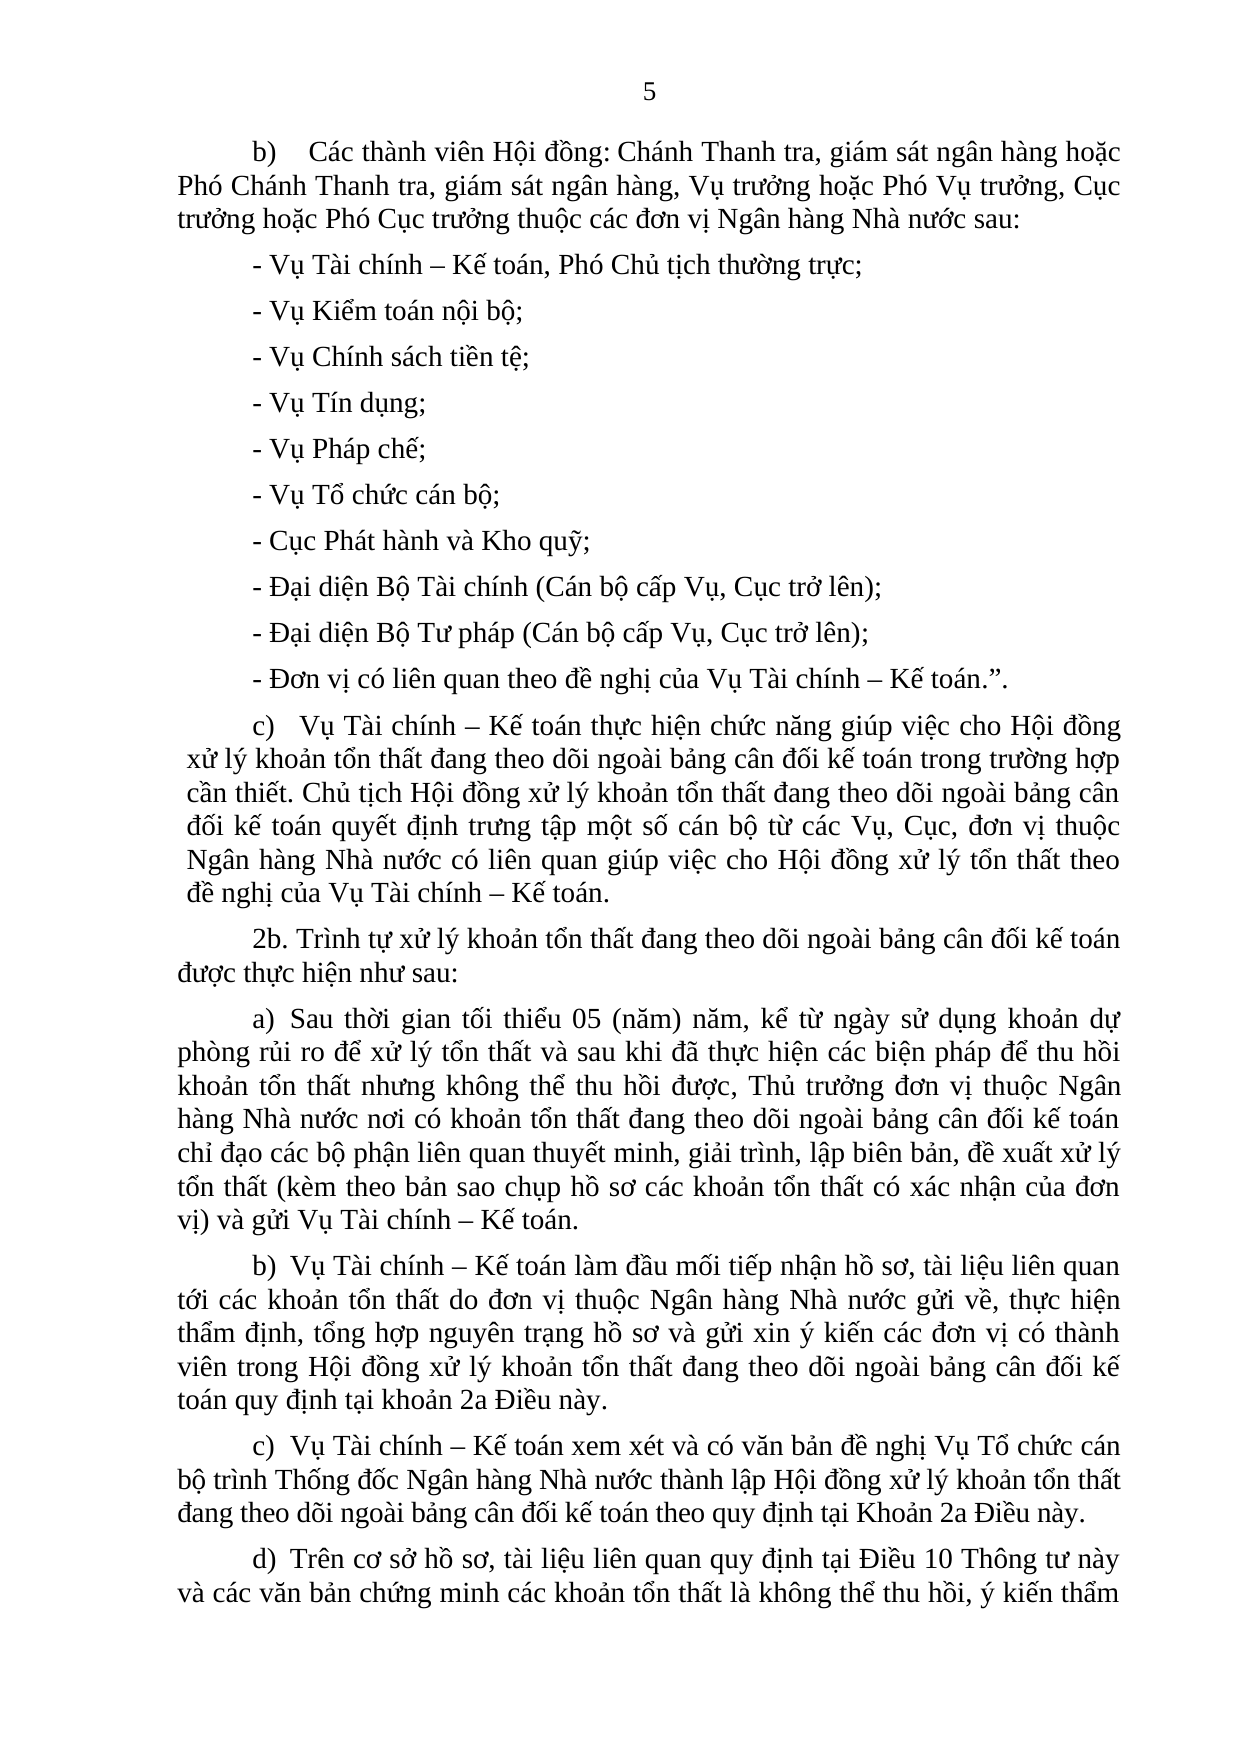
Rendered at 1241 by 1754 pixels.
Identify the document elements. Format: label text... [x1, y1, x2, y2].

list - Đại diện Bộ Tài chính (Cán bộ cấp Vụ, Cục trở lên); [252, 569, 1122, 603]
text 2b. Trình tự xử lý khoản tổn thất đang theo dõi ngoài bảng cân đối kế toán được thực hiện như sau: [177, 921, 1122, 988]
list - Đại diện Bộ Tư pháp (Cán bộ cấp Vụ, Cục trở lên); [252, 616, 1122, 649]
list - Cục Phát hành và Kho quỹ; [252, 523, 1122, 557]
list - Vụ Tổ chức cán bộ; [252, 477, 1122, 511]
list - Vụ Tín dụng; [252, 385, 1122, 419]
list Vụ Tài chính – Kế toán xem xét và có văn bản đề nghị Vụ Tổ chức cán bộ trình Thống đốc Ngân hàng Nhà nước thành lập Hội đồng xử lý khoản tổn thất đang theo dõi ngoài bảng cân đối kế toán theo quy định tại Khoản 2a Điều này. [177, 1428, 1122, 1529]
list - Vụ Chính sách tiền tệ; [252, 339, 1122, 373]
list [177, 1542, 1122, 1609]
list Vụ Tài chính – Kế toán thực hiện chức năng giúp việc cho Hội đồng xử lý khoản tổn thất đang theo dõi ngoài bảng cân đối kế toán trong trường hợp cần thiết. Chủ tịch Hội đồng xử lý khoản tổn thất đang theo dõi ngoài bảng cân đối kế toán quyết định trưng tập một số cán bộ từ các Vụ, Cục, đơn vị thuộc Ngân hàng Nhà nước có liên quan giúp việc cho Hội đồng xử lý tổn thất theo đề nghị của Vụ Tài chính – Kế toán. [186, 708, 1122, 909]
list - Vụ Tài chính – Kế toán, Phó Chủ tịch thường trực; [252, 247, 1122, 281]
list - Vụ Pháp chế; [252, 431, 1122, 465]
list Sau thời gian tối thiểu 05 (năm) năm, kể từ ngày sử dụng khoản dự phòng rủi ro để xử lý tổn thất và sau khi đã thực hiện các biện pháp để thu hồi khoản tổn thất nhưng không thể thu hồi được, Thủ trưởng đơn vị thuộc Ngân hàng Nhà nước nơi có khoản tổn thất đang theo dõi ngoài bảng cân đối kế toán chỉ đạo các bộ phận liên quan thuyết minh, giải trình, lập biên bản, đề xuất xử lý tổn thất (kèm theo bản sao chụp hồ sơ các khoản tổn thất có xác nhận của đơn vị) và gửi Vụ Tài chính – Kế toán. [177, 1001, 1122, 1236]
list - Đơn vị có liên quan theo đề nghị của Vụ Tài chính – Kế toán.”. [252, 662, 1122, 695]
list Vụ Tài chính – Kế toán làm đầu mối tiếp nhận hồ sơ, tài liệu liên quan tới các khoản tổn thất do đơn vị thuộc Ngân hàng Nhà nước gửi về, thực hiện thẩm định, tổng hợp nguyên trạng hồ sơ và gửi xin ý kiến các đơn vị có thành viên trong Hội đồng xử lý khoản tổn thất đang theo dõi ngoài bảng cân đối kế toán quy định tại khoản 2a Điều này. [177, 1248, 1122, 1416]
list Các thành viên Hội đồng: Chánh Thanh tra, giám sát ngân hàng hoặc Phó Chánh Thanh tra, giám sát ngân hàng, Vụ trưởng hoặc Phó Vụ trưởng, Cục trưởng hoặc Phó Cục trưởng thuộc các đơn vị Ngân hàng Nhà nước sau: [177, 134, 1122, 235]
list - Vụ Kiểm toán nội bộ; [252, 293, 1122, 327]
